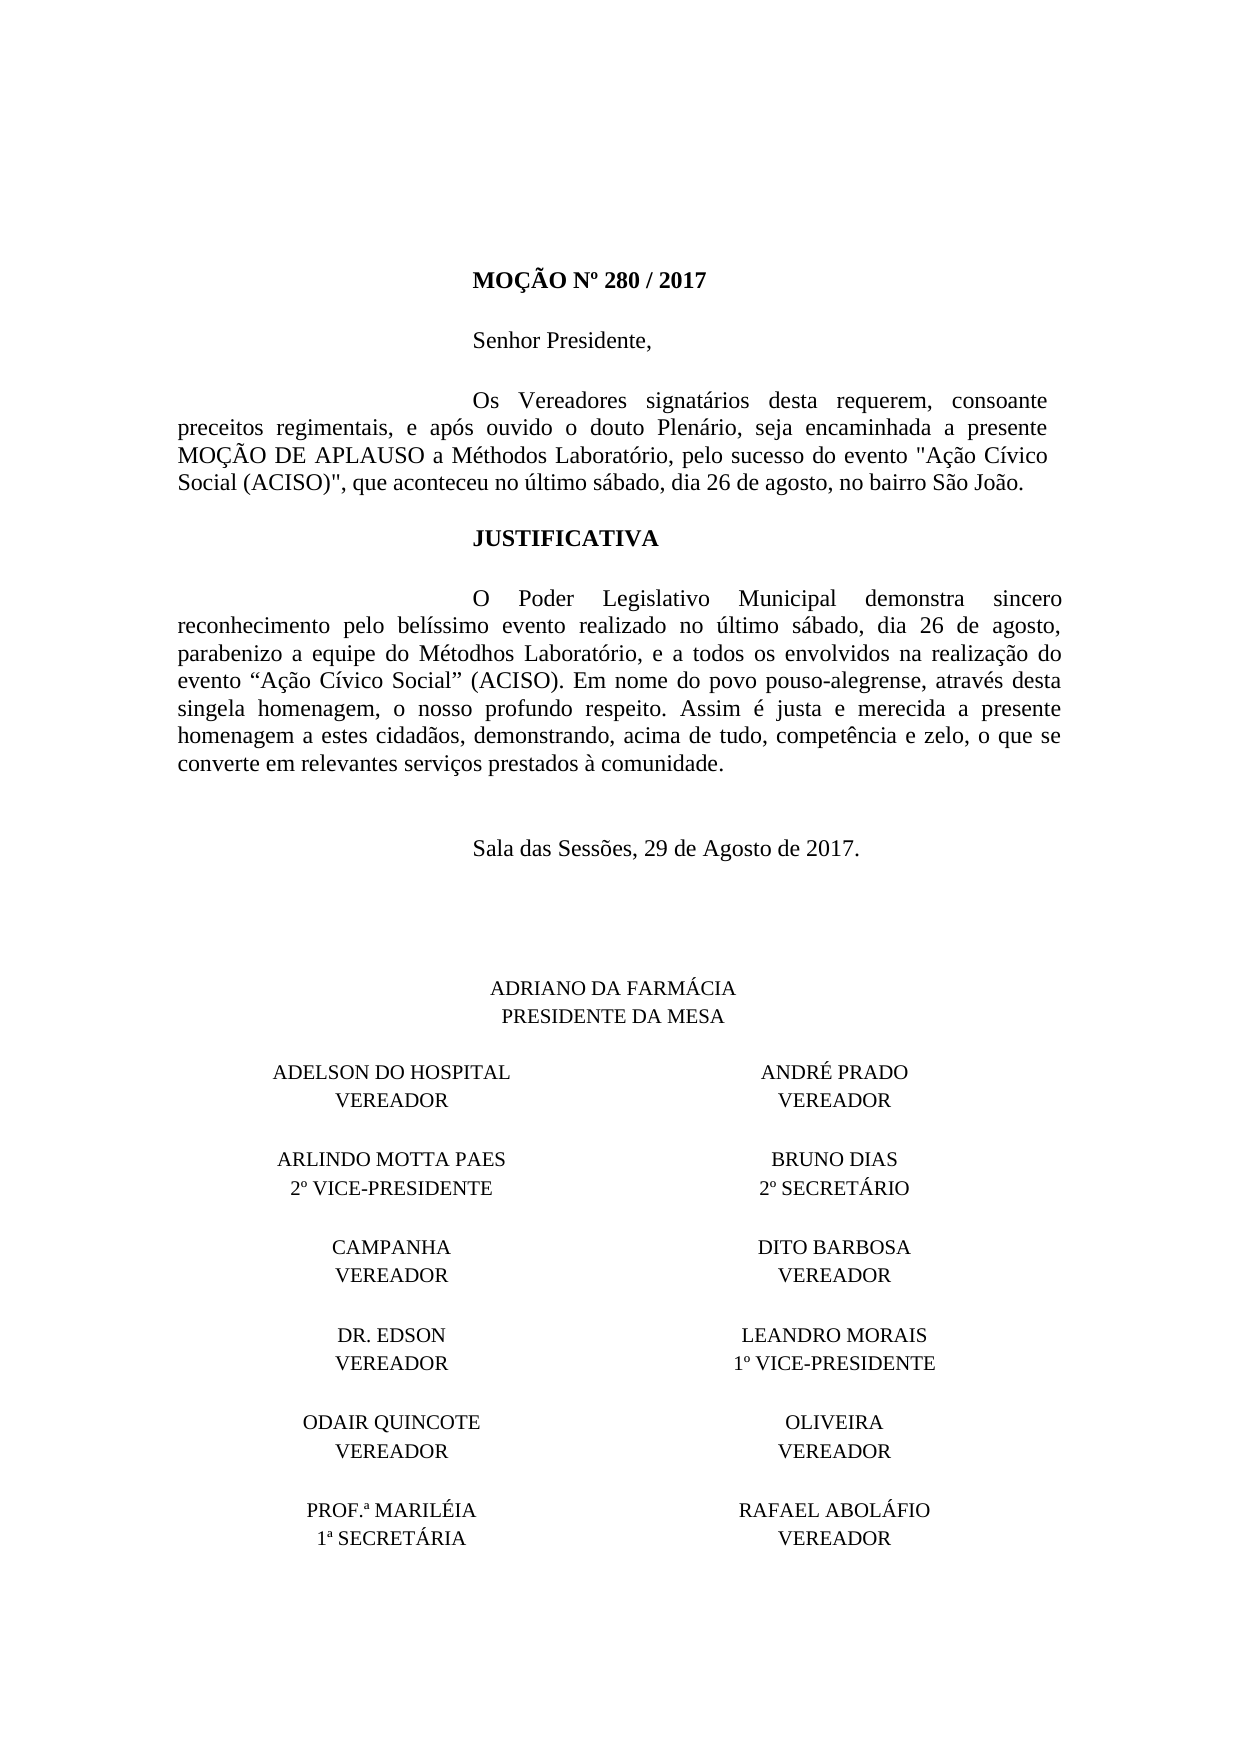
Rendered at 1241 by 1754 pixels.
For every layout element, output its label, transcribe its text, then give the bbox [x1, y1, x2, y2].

table_cell PRESIDENTE DA MESA [170, 1004, 1056, 1032]
table_cell 1º VICE-PRESIDENTE [613, 1351, 1056, 1410]
table_cell 2º VICE-PRESIDENTE [170, 1176, 613, 1235]
text Os Vereadores signatários desta requerem, consoante preceitos regimentais, e após ouvido o douto Plenário, seja encaminhada a presente MOÇÃO DE APLAUSO a Méthodos Laboratório, pelo sucesso do evento "Ação Cívico Social (ACISO)", que aconteceu no último sábado, dia 26 de agosto, no bairro São João. [177, 386, 1048, 496]
table_header ADELSON DO HOSPITAL [170, 1060, 613, 1088]
table_cell BRUNO DIAS [613, 1148, 1056, 1176]
table_cell VEREADOR [170, 1088, 613, 1147]
table_cell DR. EDSON [170, 1323, 613, 1351]
table_cell CAMPANHA [170, 1235, 613, 1263]
table_cell VEREADOR [170, 1351, 613, 1410]
table_cell VEREADOR [613, 1439, 1056, 1498]
table_cell VEREADOR [613, 1263, 1056, 1323]
text Senhor Presidente, [472, 326, 1063, 353]
text JUSTIFICATIVA [177, 524, 1063, 551]
text O Poder Legislativo Municipal demonstra sincero reconhecimento pelo belíssimo evento realizado no último sábado, dia 26 de agosto, parabenizo a equipe do Métodhos Laboratório, e a todos os envolvidos na realização do evento “Ação Cívico Social” (ACISO). Em nome do povo pouso-alegrense, através desta singela homenagem, o nosso profundo respeito. Assim é justa e merecida a presente homenagem a estes cidadãos, demonstrando, acima de tudo, competência e zelo, o que se converte em relevantes serviços prestados à comunidade. [177, 583, 1063, 777]
text Sala das Sessões, 29 de Agosto de 2017. [472, 834, 1063, 862]
table_cell LEANDRO MORAIS [613, 1323, 1056, 1351]
table_cell VEREADOR [170, 1439, 613, 1498]
table_cell VEREADOR [170, 1263, 613, 1323]
table_cell ODAIR QUINCOTE [170, 1410, 613, 1438]
table_cell 1ª SECRETÁRIA [170, 1526, 613, 1585]
table_header ADRIANO DA FARMÁCIA [170, 948, 1056, 1004]
table_cell PROF.ª MARILÉIA [170, 1498, 613, 1526]
table_cell ARLINDO MOTTA PAES [170, 1148, 613, 1176]
table_cell VEREADOR [613, 1088, 1056, 1147]
table_cell 2º SECRETÁRIO [613, 1176, 1056, 1235]
table_cell OLIVEIRA [613, 1410, 1056, 1438]
table_cell RAFAEL ABOLÁFIO [613, 1498, 1056, 1526]
table_cell DITO BARBOSA [613, 1235, 1056, 1263]
text MOÇÃO Nº 280 / 2017 [472, 266, 1063, 293]
table_cell VEREADOR [613, 1526, 1056, 1585]
table_header ANDRÉ PRADO [613, 1060, 1056, 1088]
